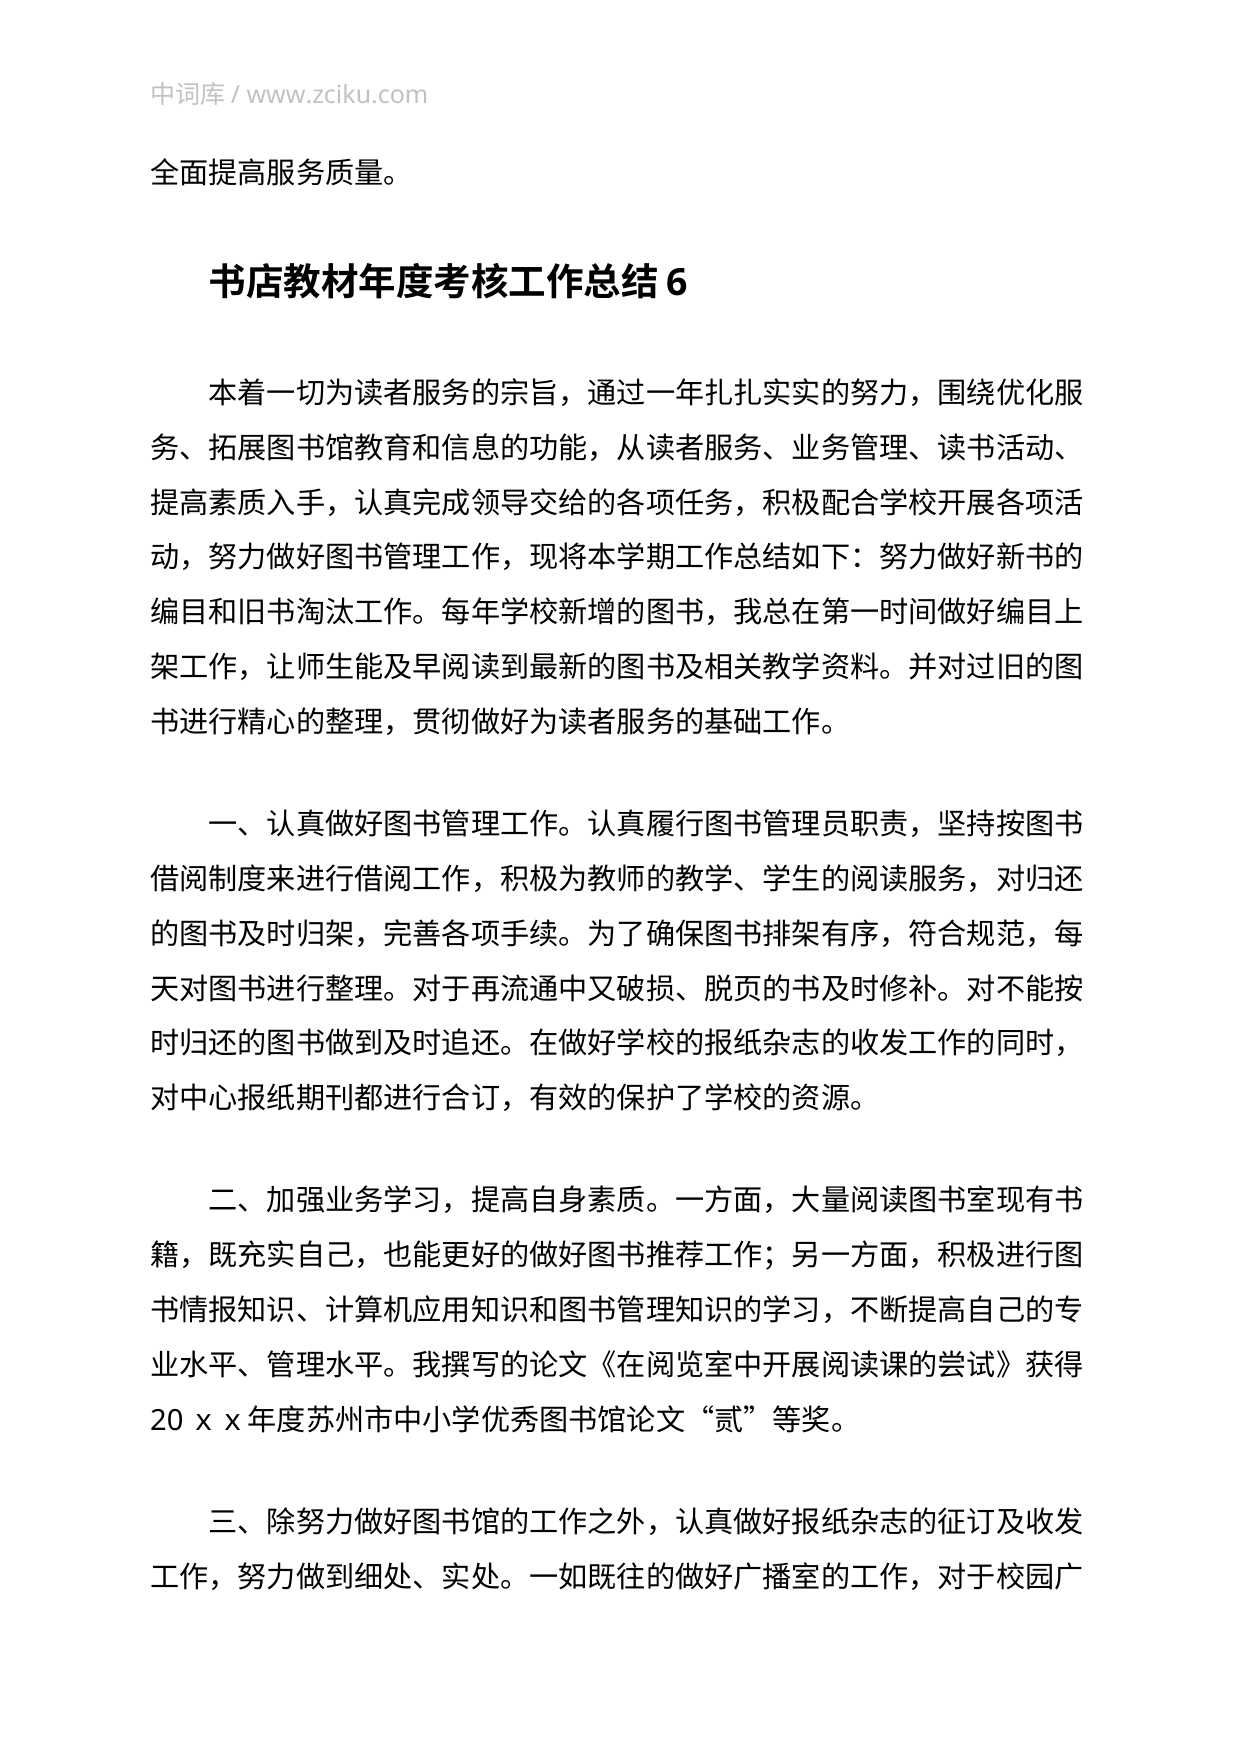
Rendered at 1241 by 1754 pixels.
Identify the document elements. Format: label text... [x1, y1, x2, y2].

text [150, 1498, 1090, 1596]
text 书店教材年度考核工作总结6 [150, 252, 1090, 306]
text 一、认真做好图书管理工作。认真履行图书管理员职责，坚持按图书借阅制度来进行借阅工作，积极为教师的教学、学生的阅读服务，对归还的图书及时归架，完善各项手续。为了确保图书排架有序，符合规范，每天对图书进行整理。对于再流通中又破损、脱页的书及时修补。对不能按时归还的图书做到及时追还。在做好学校的报纸杂志的收发工作的同时，对中心报纸期刊都进行合订，有效的保护了学校的资源。 [150, 801, 1090, 1117]
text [150, 150, 1090, 192]
text 本着一切为读者服务的宗旨，通过一年扎扎实实的努力，围绕优化服务、拓展图书馆教育和信息的功能，从读者服务、业务管理、读书活动、提高素质入手，认真完成领导交给的各项任务，积极配合学校开展各项活动，努力做好图书管理工作，现将本学期工作总结如下：努力做好新书的编目和旧书淘汰工作。每年学校新增的图书，我总在第一时间做好编目上架工作，让师生能及早阅读到最新的图书及相关教学资料。并对过旧的图书进行精心的整理，贯彻做好为读者服务的基础工作。 [150, 369, 1090, 741]
text 二、加强业务学习，提高自身素质。一方面，大量阅读图书室现有书籍，既充实自己，也能更好的做好图书推荐工作；另一方面，积极进行图书情报知识、计算机应用知识和图书管理知识的学习，不断提高自己的专业水平、管理水平。我撰写的论文《在阅览室中开展阅读课的尝试》获得20ｘｘ年度苏州市中小学优秀图书馆论文“贰”等奖。 [150, 1177, 1090, 1439]
